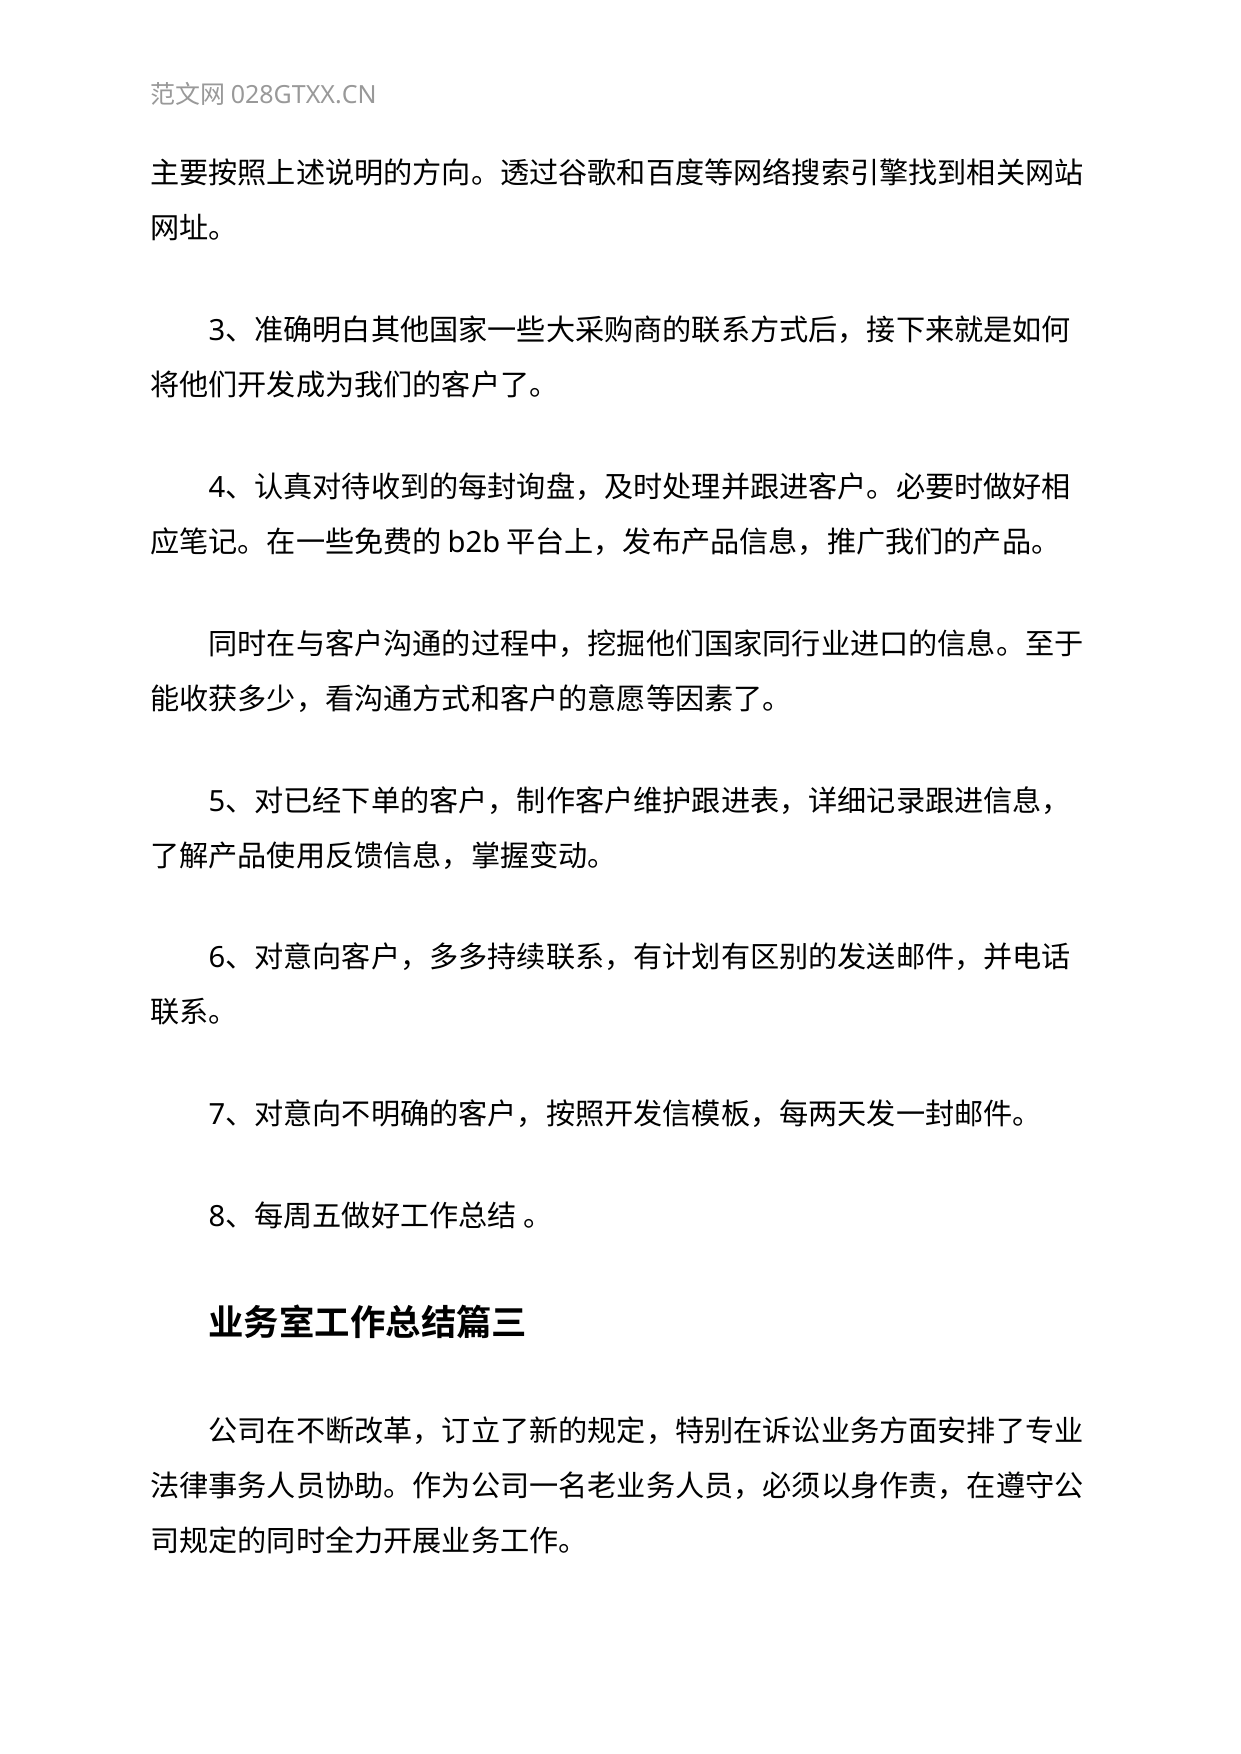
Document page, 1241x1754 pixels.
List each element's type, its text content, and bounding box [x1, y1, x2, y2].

text 7、对意向不明确的客户，按照开发信模板，每两天发一封邮件。 [150, 1091, 1090, 1133]
text 3、准确明白其他国家一些大采购商的联系方式后，接下来就是如何将他们开发成为我们的客户了。 [150, 307, 1090, 404]
text 5、对已经下单的客户，制作客户维护跟进表，详细记录跟进信息，了解产品使用反馈信息，掌握变动。 [150, 777, 1090, 874]
text 公司在不断改革，订立了新的规定，特别在诉讼业务方面安排了专业法律事务人员协助。作为公司一名老业务人员，必须以身作责，在遵守公司规定的同时全力开展业务工作。 [150, 1408, 1090, 1560]
text 8、每周五做好工作总结 。 [150, 1193, 1090, 1235]
text 6、对意向客户，多多持续联系，有计划有区别的发送邮件，并电话联系。 [150, 934, 1090, 1031]
text 同时在与客户沟通的过程中，挖掘他们国家同行业进口的信息。至于能收获多少，看沟通方式和客户的意愿等因素了。 [150, 620, 1090, 718]
text 4、认真对待收到的每封询盘，及时处理并跟进客户。必要时做好相应笔记。在一些免费的b2b平台上，发布产品信息，推广我们的产品。 [150, 463, 1090, 561]
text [150, 150, 1090, 247]
text 业务室工作总结篇三 [150, 1294, 1090, 1346]
